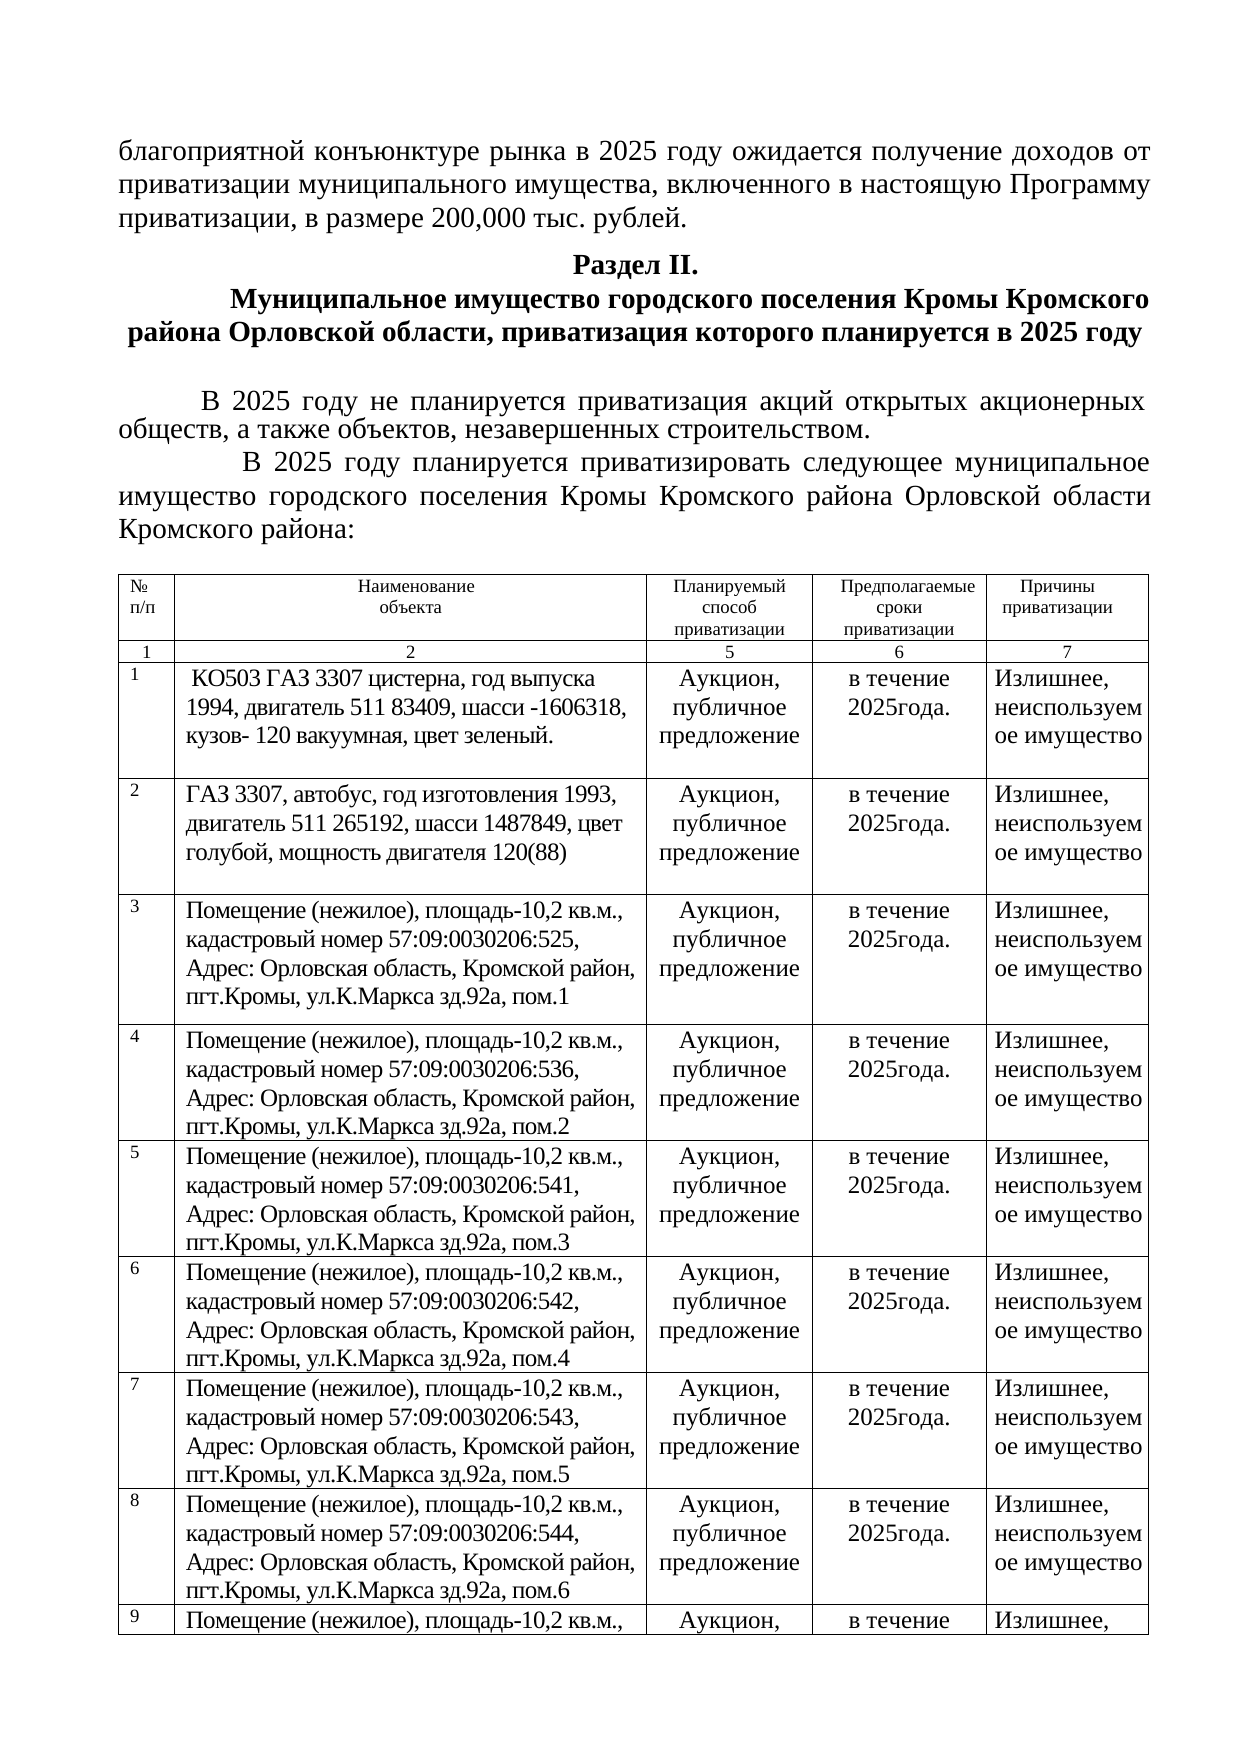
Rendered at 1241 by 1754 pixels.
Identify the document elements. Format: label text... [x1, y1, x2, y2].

table_cell в течение 2025года. [813, 1605, 986, 1634]
table_header Причины приватизации [987, 575, 1148, 639]
table_cell в течение 2025года. [813, 1025, 986, 1140]
table_cell в течение 2025года. [813, 1141, 986, 1256]
table_cell 1 [119, 641, 174, 662]
table_cell Аукцион, публичное предложение [647, 779, 812, 894]
table_cell Аукцион, публичное предложение [647, 1141, 812, 1256]
text В 2025 году не планируется приватизация акций открытых акционерных обществ, а также объектов, незавершенных строительством. [118, 387, 1146, 444]
table_cell 9 [119, 1605, 174, 1634]
table_cell 8 [119, 1489, 174, 1604]
table_header Планируемый способ приватизации [647, 575, 812, 639]
table_cell Помещение (нежилое), площадь-10,2 кв.м., кадастровый номер 57:09:0030206:541, Адрес: Орловская область, Кромской район, пгт.Кромы, ул.К.Маркса зд.92а, пом.3 [175, 1141, 646, 1256]
table_cell Помещение (нежилое), площадь-10,2 кв.м., кадастровый номер 57:09:0030206:544, Адрес: Орловская область, Кромской район, пгт.Кромы, ул.К.Маркса зд.92а, пом.6 [175, 1489, 646, 1604]
table_cell Помещение (нежилое), площадь-10,2 кв.м., кадастровый номер 57:09:0030206:543, Адрес: Орловская область, Кромской район, пгт.Кромы, ул.К.Маркса зд.92а, пом.5 [175, 1373, 646, 1488]
table_cell Излишнее, неиспользуемое имущество [987, 1025, 1148, 1140]
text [118, 133, 1152, 233]
table_cell Аукцион, публичное предложение [647, 1489, 812, 1604]
table_cell 7 [987, 641, 1148, 662]
table_cell ГАЗ 3307, автобус, год изготовления 1993, двигатель 511 265192, шасси 1487849, цвет голубой, мощность двигателя 120(88) [175, 779, 646, 894]
table_cell КО503 ГАЗ 3307 цистерна, год выпуска 1994, двигатель 511 83409, шасси -1606318, кузов- 120 вакуумная, цвет зеленый. [175, 663, 646, 778]
table_cell Излишнее, неиспользуемое имущество [987, 779, 1148, 894]
table_cell Аукцион, публичное предложение [647, 663, 812, 778]
table_cell 2 [175, 641, 646, 662]
table_cell Аукцион, публичное предложение [647, 895, 812, 1024]
table_cell в течение 2025года. [813, 1373, 986, 1488]
table_cell 3 [119, 895, 174, 1024]
table_cell Излишнее, неиспользуемое имущество [987, 895, 1148, 1024]
table_cell Излишнее, неиспользуемое имущество [987, 1257, 1148, 1372]
table_cell 5 [647, 641, 812, 662]
table_cell Излишнее, неиспользуемое имущество [987, 1489, 1148, 1604]
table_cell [987, 1605, 1148, 1634]
table_cell 6 [119, 1257, 174, 1372]
table_cell 2 [119, 779, 174, 894]
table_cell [647, 1605, 812, 1634]
table_cell в течение 2025года. [813, 779, 986, 894]
table_cell Излишнее, неиспользуемое имущество [987, 1373, 1148, 1488]
table_cell 7 [119, 1373, 174, 1488]
table_cell в течение 2025года. [813, 663, 986, 778]
table_cell 6 [813, 641, 986, 662]
table_cell 4 [119, 1025, 174, 1140]
table_cell в течение 2025года. [813, 1489, 986, 1604]
table_cell Аукцион, публичное предложение [647, 1373, 812, 1488]
table_header Наименование объекта [175, 575, 646, 639]
text Муниципальное имущество городского поселения Кромы Кромского района Орловской области, приватизация которого планируется в 2025 году [118, 281, 1152, 348]
table_cell Помещение (нежилое), площадь-10,2 кв.м., кадастровый номер 57:09:0030206:536, Адрес: Орловская область, Кромской район, пгт.Кромы, ул.К.Маркса зд.92а, пом.2 [175, 1025, 646, 1140]
text В 2025 году планируется приватизировать следующее муниципальное имущество городского поселения Кромы Кромского района Орловской области Кромского района: [118, 444, 1152, 545]
table_header Предполагаемые сроки приватизации [813, 575, 986, 639]
table_cell в течение 2025года. [813, 1257, 986, 1372]
table_cell 5 [119, 1141, 174, 1256]
table_cell в течение 2025года. [813, 895, 986, 1024]
table_cell Аукцион, публичное предложение [647, 1025, 812, 1140]
table_cell Помещение (нежилое), площадь-10,2 кв.м., кадастровый номер 57:09:0030206:542, Адрес: Орловская область, Кромской район, пгт.Кромы, ул.К.Маркса зд.92а, пом.4 [175, 1257, 646, 1372]
table_cell Излишнее, неиспользуемое имущество [987, 1141, 1148, 1256]
text Раздел II. [119, 247, 1152, 281]
table_cell Аукцион, публичное предложение [647, 1257, 812, 1372]
table_cell 1 [119, 663, 174, 778]
table_header № п/п [119, 575, 174, 639]
table_cell Излишнее, неиспользуемое имущество [987, 663, 1148, 778]
table_cell Помещение (нежилое), площадь-10,2 кв.м., кадастровый номер 57:09:0030206:525, Адрес: Орловская область, Кромской район, пгт.Кромы, ул.К.Маркса зд.92а, пом.1 [175, 895, 646, 1024]
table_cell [175, 1605, 646, 1634]
